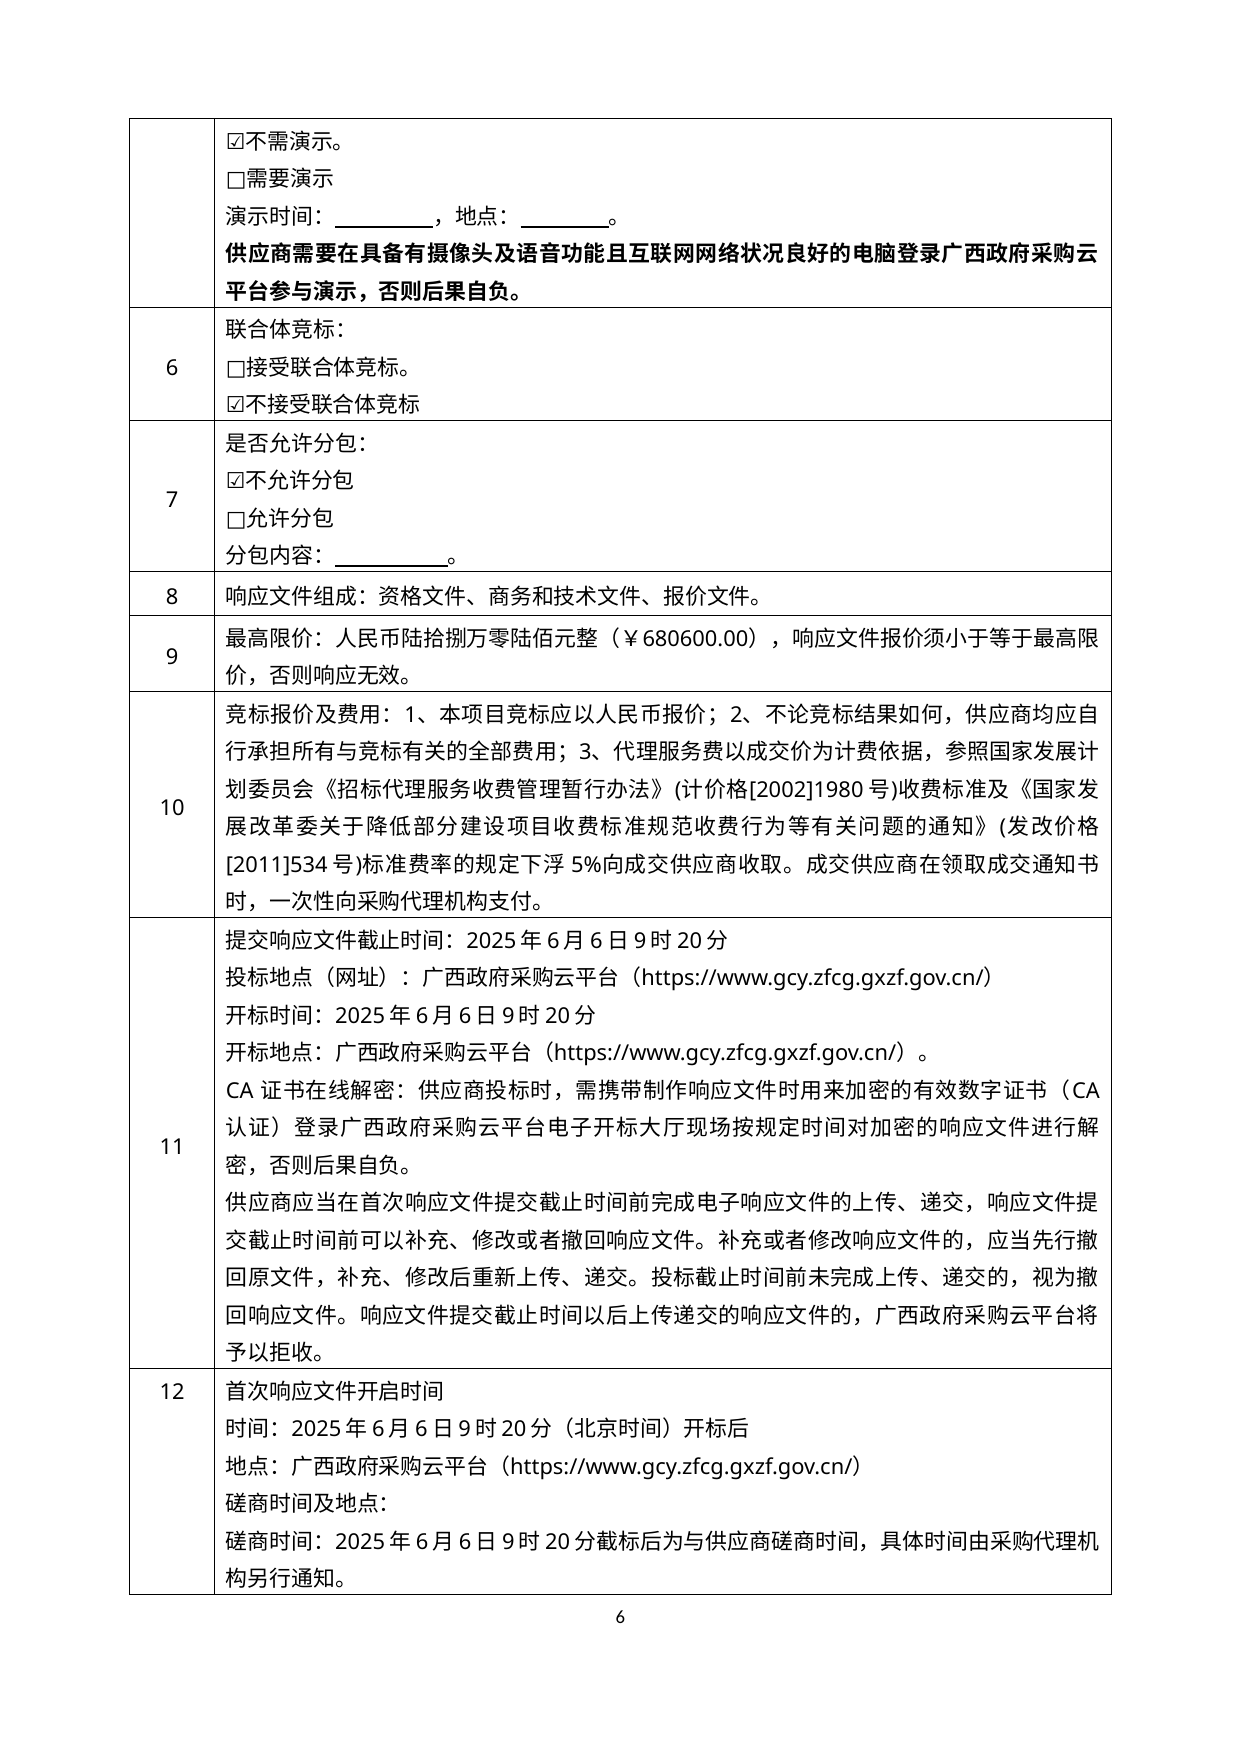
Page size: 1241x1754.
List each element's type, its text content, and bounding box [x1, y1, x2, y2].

table_cell 最高限价：人民币陆拾捌万零陆佰元整（￥680600.00），响应文件报价须小于等于最高限价，否则响应无效。 [215, 616, 1111, 691]
table_cell 响应文件组成：资格文件、商务和技术文件、报价文件。 [215, 572, 1111, 615]
table_cell 7 [130, 421, 214, 571]
table_cell 联合体竞标： □接受联合体竞标。 ☑不接受联合体竞标 [215, 308, 1111, 420]
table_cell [215, 1369, 1111, 1594]
table_cell 11 [130, 918, 214, 1368]
table_cell 10 [130, 692, 214, 917]
table_cell 是否允许分包： ☑不允许分包 □允许分包 分包内容： 。 [215, 421, 1111, 571]
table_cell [215, 119, 1111, 307]
table_cell 竞标报价及费用：1、本项目竞标应以人民币报价；2、不论竞标结果如何，供应商均应自行承担所有与竞标有关的全部费用；3、代理服务费以成交价为计费依据，参照国家发展计划委员会《招标代理服务收费管理暂行办法》(计价格[2002]1980号)收费标准及《国家发展改革委关于降低部分建设项目收费标准规范收费行为等有关问题的通知》(发改价格[2011]534号)标准费率的规定下浮5%向成交供应商收取。成交供应商在领取成交通知书时，一次性向采购代理机构支付。 [215, 692, 1111, 917]
table_cell 提交响应文件截止时间：2025年6月6日 9时20分 投标地点（网址）：广西政府采购云平台（https://www.gcy.zfcg.gxzf.gov.cn/） 开标时间：2025年6月6日9时20分 开标地点：广西政府采购云平台（https://www.gcy.zfcg.gxzf.gov.cn/）。 CA 证书在线解密：供应商投标时，需携带制作响应文件时用来加密的有效数字证书（CA 认证）登录广西政府采购云平台电子开标大厅现场按规定时间对加密的响应文件进行解密，否则后果自负。 供应商应当在首次响应文件提交截止时间前完成电子响应文件的上传、递交，响应文件提交截止时间前可以补充、修改或者撤回响应文件。补充或者修改响应文件的，应当先行撤回原文件，补充、修改后重新上传、递交。投标截止时间前未完成上传、递交的，视为撤回响应文件。响应文件提交截止时间以后上传递交的响应文件的，广西政府采购云平台将予以拒收。 [215, 918, 1111, 1368]
table_cell 5 [130, 119, 214, 307]
table_cell 6 [130, 308, 214, 420]
table_cell 9 [130, 616, 214, 691]
table_cell 12 [130, 1369, 214, 1594]
table_cell 8 [130, 572, 214, 615]
